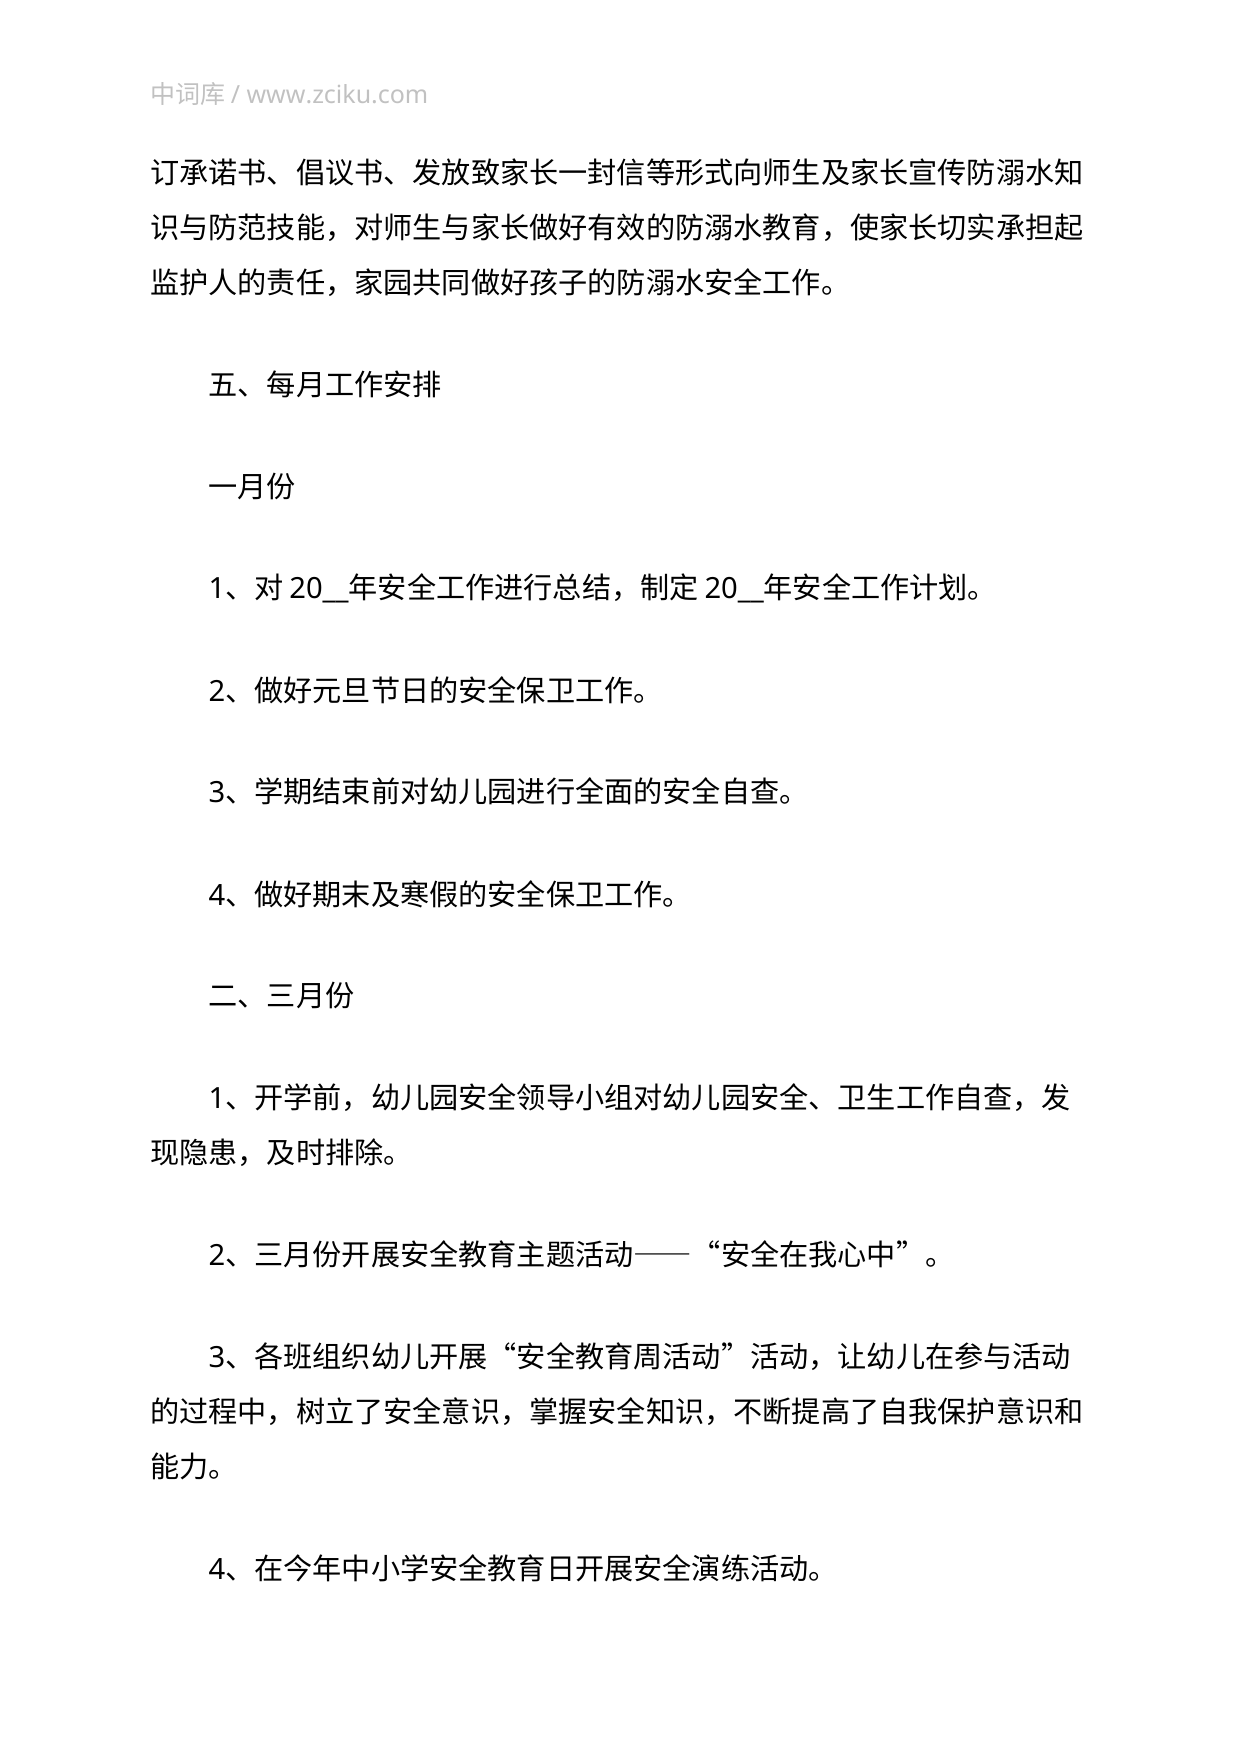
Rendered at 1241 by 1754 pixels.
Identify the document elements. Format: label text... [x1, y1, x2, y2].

text 4、在今年中小学安全教育日开展安全演练活动。 [150, 1545, 1090, 1588]
text 二、三月份 [150, 973, 1090, 1015]
text 1、开学前，幼儿园安全领导小组对幼儿园安全、卫生工作自查，发现隐患，及时排除。 [150, 1075, 1090, 1172]
text 2、做好元旦节日的安全保卫工作。 [150, 667, 1090, 709]
text 3、各班组织幼儿开展“安全教育周活动”活动，让幼儿在参与活动的过程中，树立了安全意识，掌握安全知识，不断提高了自我保护意识和能力。 [150, 1333, 1090, 1486]
text 2、三月份开展安全教育主题活动——“安全在我心中”。 [150, 1232, 1090, 1274]
text 3、学期结束前对幼儿园进行全面的安全自查。 [150, 769, 1090, 811]
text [150, 150, 1090, 302]
text 一月份 [150, 463, 1090, 506]
text 1、对20__年安全工作进行总结，制定20__年安全工作计划。 [150, 565, 1090, 607]
text 4、做好期末及寒假的安全保卫工作。 [150, 871, 1090, 913]
text 五、每月工作安排 [150, 362, 1090, 404]
